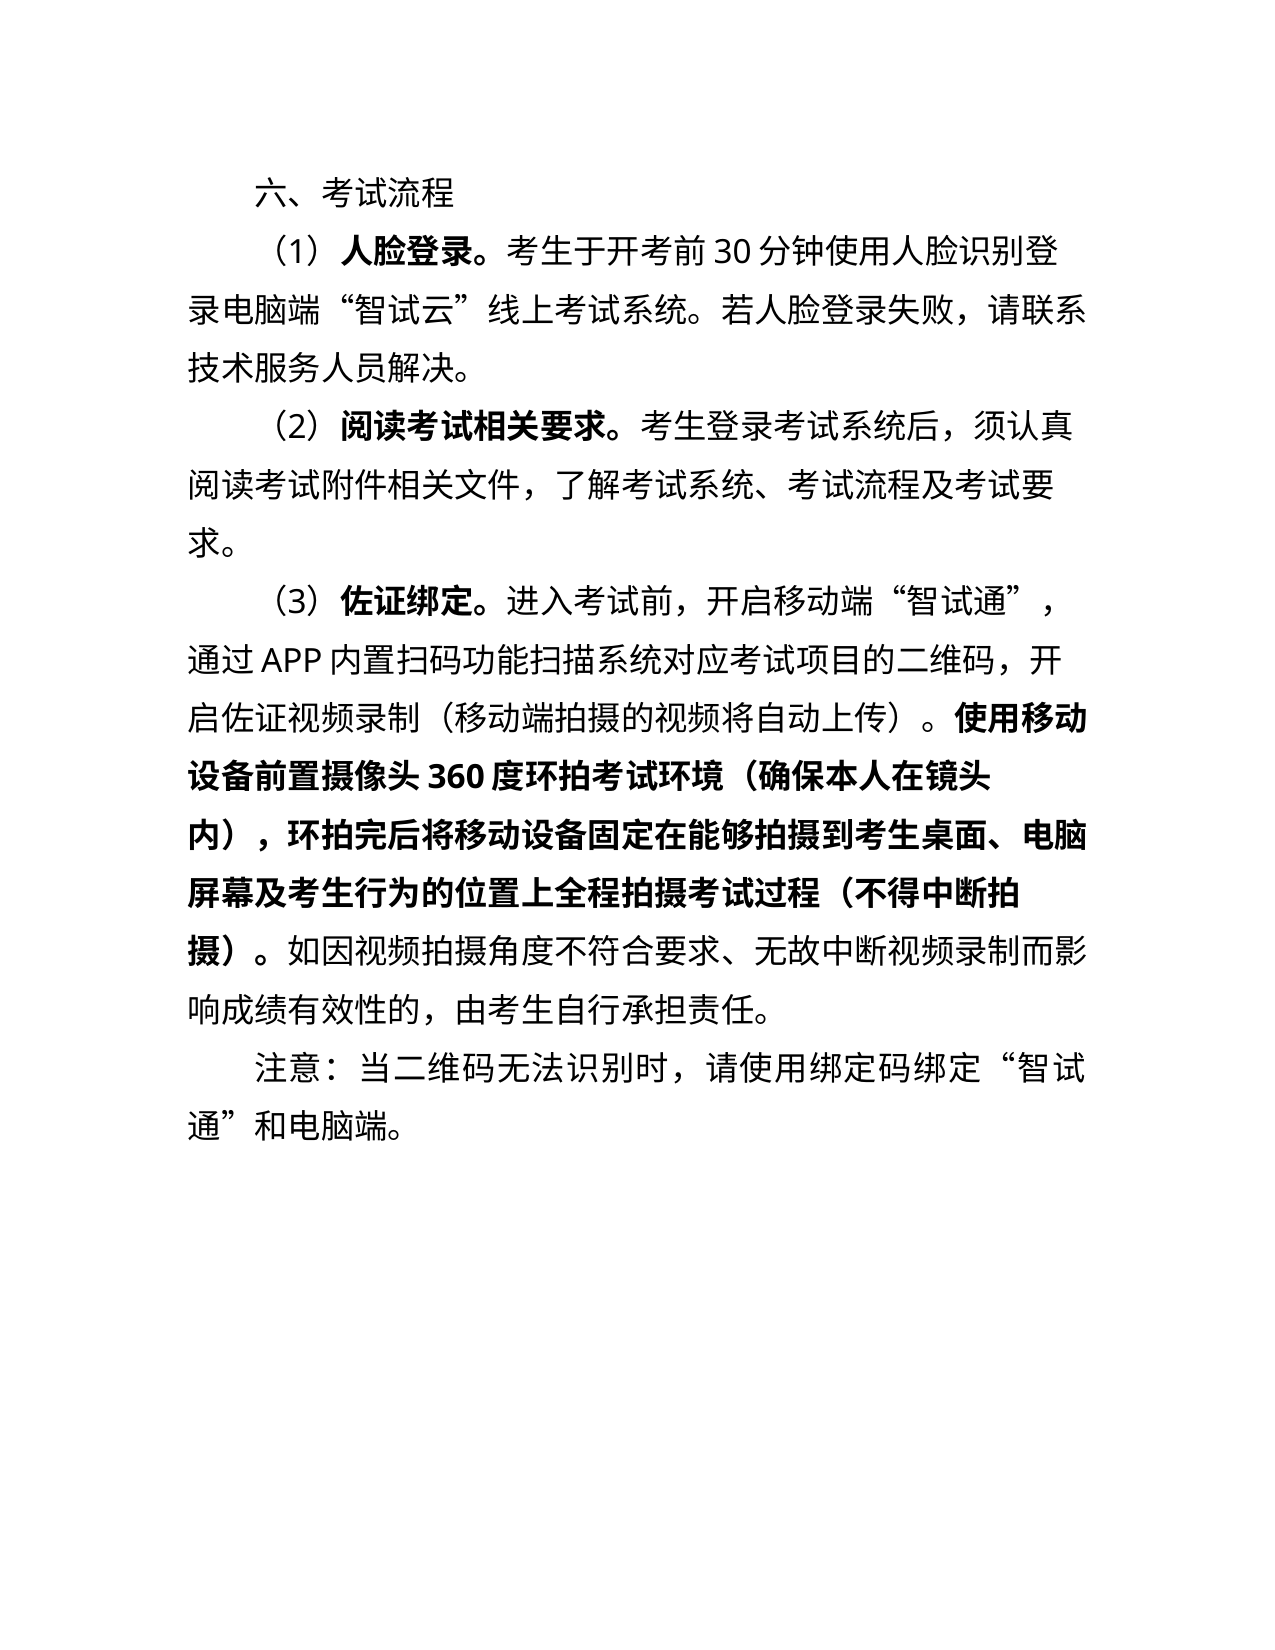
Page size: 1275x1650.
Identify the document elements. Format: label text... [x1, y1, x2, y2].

text 注意：当二维码无法识别时，请使用绑定码绑定“智试通”和电脑端。 [187, 1034, 1087, 1150]
text （2）阅读考试相关要求。考生登录考试系统后，须认真阅读考试附件相关文件，了解考试系统、考试流程及考试要求。 [187, 392, 1087, 567]
text （1）人脸登录。考生于开考前30分钟使用人脸识别登录电脑端“智试云”线上考试系统。若人脸登录失败，请联系技术服务人员解决。 [187, 217, 1087, 392]
text （3）佐证绑定。进入考试前，开启移动端“智试通”，通过APP内置扫码功能扫描系统对应考试项目的二维码，开启佐证视频录制（移动端拍摄的视频将自动上传）。使用移动设备前置摄像头360度环拍考试环境（确保本人在镜头内），环拍完后将移动设备固定在能够拍摄到考生桌面、电脑屏幕及考生行为的位置上全程拍摄考试过程（不得中断拍摄）。如因视频拍摄角度不符合要求、无故中断视频录制而影响成绩有效性的，由考生自行承担责任。 [187, 567, 1087, 1034]
list 考试流程 [187, 159, 1087, 217]
